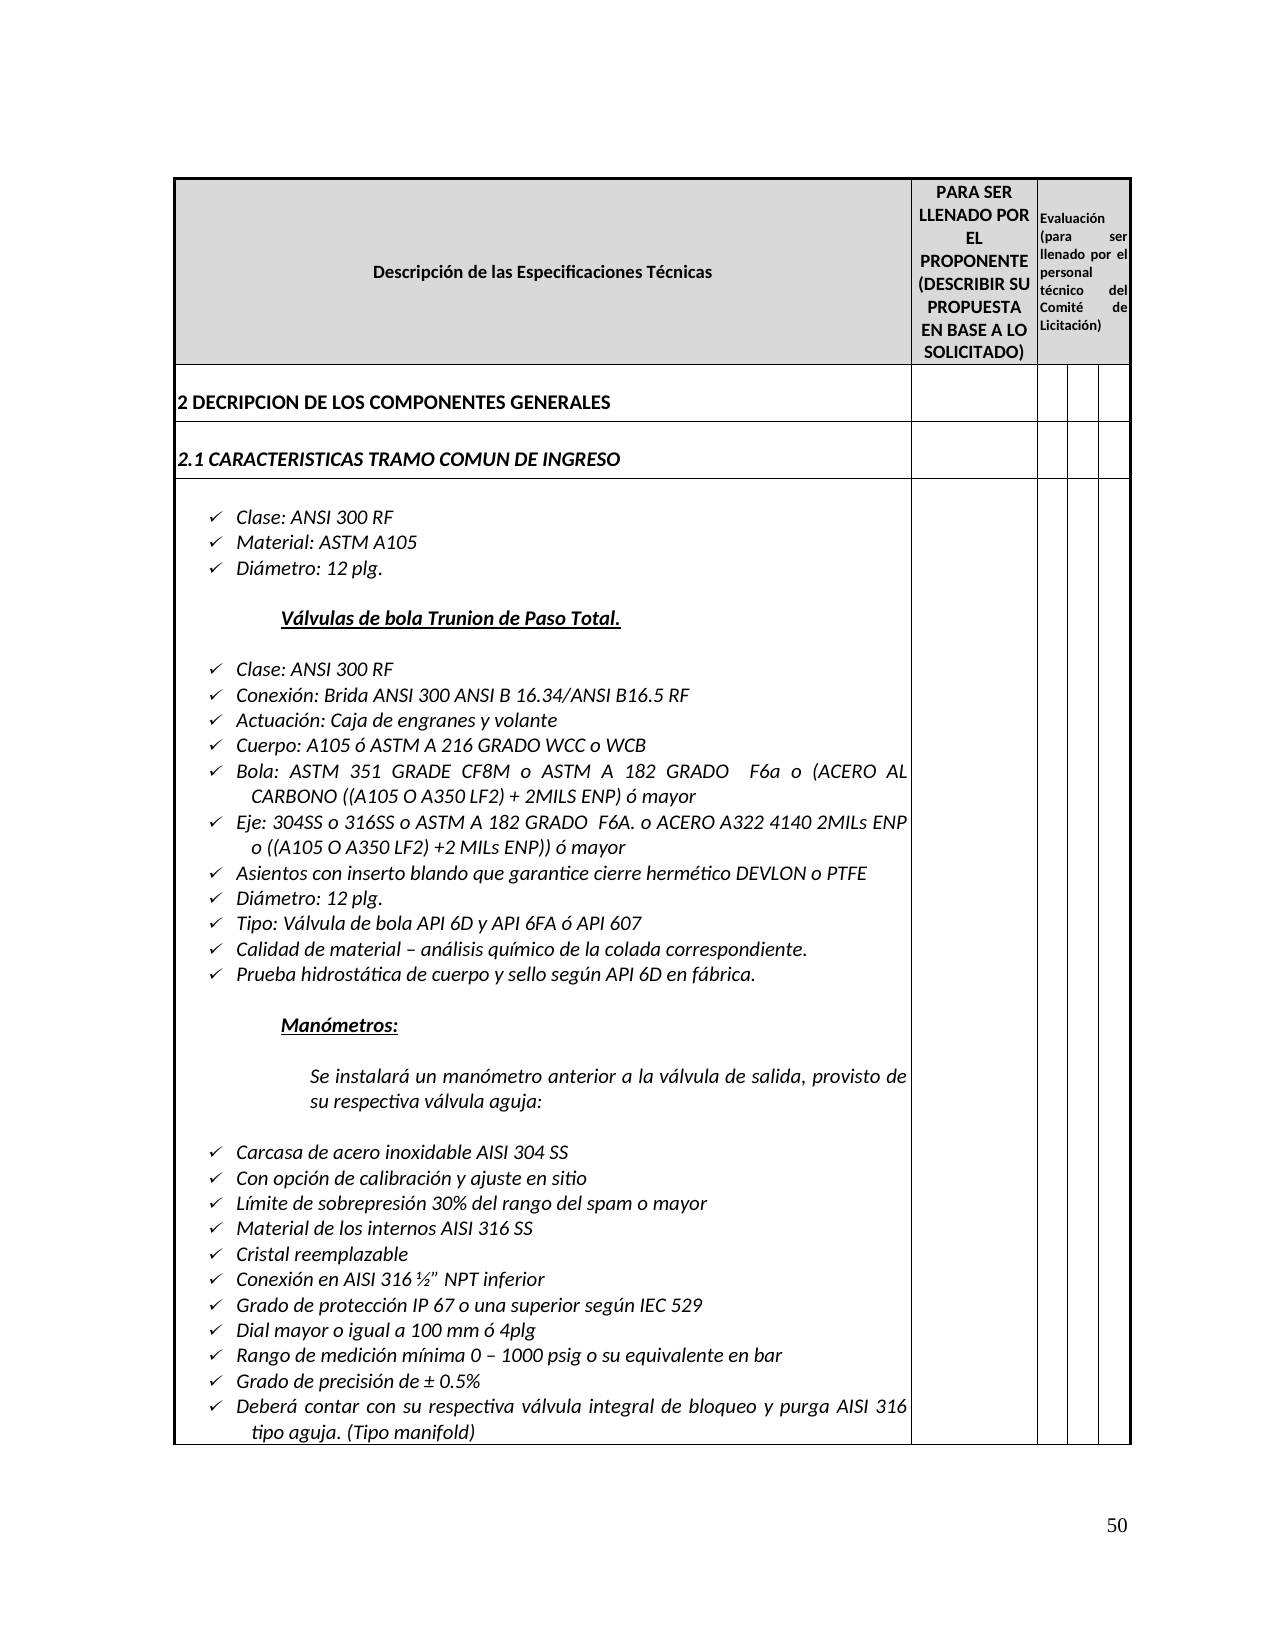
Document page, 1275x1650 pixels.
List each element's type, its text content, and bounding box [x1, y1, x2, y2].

table_cell [912, 422, 1037, 478]
table_cell 2 DECRIPCION DE LOS COMPONENTES GENERALES [176, 365, 911, 421]
table_cell [1099, 422, 1129, 478]
table_cell Clase: ANSI 300 RF Material: ASTM A105 Diámetro: 12 plg. Válvulas de bola Trunion de Paso Total. Clase: ANSI 300 RF Conexión: Brida ANSI 300 ANSI B 16.34/ANSI B16.5 RF Actuación: Caja de engranes y volante Cuerpo: A105 ó ASTM A 216 GRADO WCC o WCB Bola: ASTM 351 GRADE CF8M o ASTM A 182 GRADO F6a o (ACERO AL CARBONO ((A105 O A350 LF2) + 2MILS ENP) ó mayor Eje: 304SS o 316SS o ASTM A 182 GRADO F6A. o ACERO A322 4140 2MILs ENP o ((A105 O A350 LF2) +2 MILs ENP)) ó mayor Asientos con inserto blando que garantice cierre hermético DEVLON o PTFE Diámetro: 12 plg. Tipo: Válvula de bola API 6D y API 6FA ó API 607 Calidad de material – análisis químico de la colada correspondiente. Prueba hidrostática de cuerpo y sello según API 6D en fábrica. Manómetros: Se instalará un manómetro anterior a la válvula de salida, provisto de su respectiva válvula aguja: Carcasa de acero inoxidable AISI 304 SS Con opción de calibración y ajuste en sitio Límite de sobrepresión 30% del rango del spam o mayor Material de los internos AISI 316 SS Cristal reemplazable Conexión en AISI 316 ½” NPT inferior Grado de protección IP 67 o una superior según IEC 529 Dial mayor o igual a 100 mm ó 4plg Rango de medición mínima 0 – 1000 psig o su equivalente en bar Grado de precisión de ± 0.5% Deberá contar con su respectiva válvula integral de bloqueo y purga AISI 316 tipo aguja. (Tipo manifold) [176, 479, 911, 1444]
table_header Evaluación (para ser llenado por el personal técnico del Comité de Licitación) [1038, 180, 1129, 364]
table_cell [1099, 365, 1129, 421]
table_cell [1038, 479, 1067, 1444]
table_header Descripción de las Especificaciones Técnicas [176, 180, 911, 364]
table_cell 2.1 CARACTERISTICAS TRAMO COMUN DE INGRESO [176, 422, 911, 478]
table_cell [1068, 422, 1098, 478]
table_cell [1038, 422, 1067, 478]
table_cell [1068, 479, 1098, 1444]
table_cell [912, 479, 1037, 1444]
table_cell [1068, 365, 1098, 421]
table_cell [912, 365, 1037, 421]
table_header PARA SER LLENADO POR EL PROPONENTE (DESCRIBIR SU PROPUESTA EN BASE A LO SOLICITADO) [912, 180, 1037, 364]
table_cell [1099, 479, 1129, 1444]
table_cell [1038, 365, 1067, 421]
